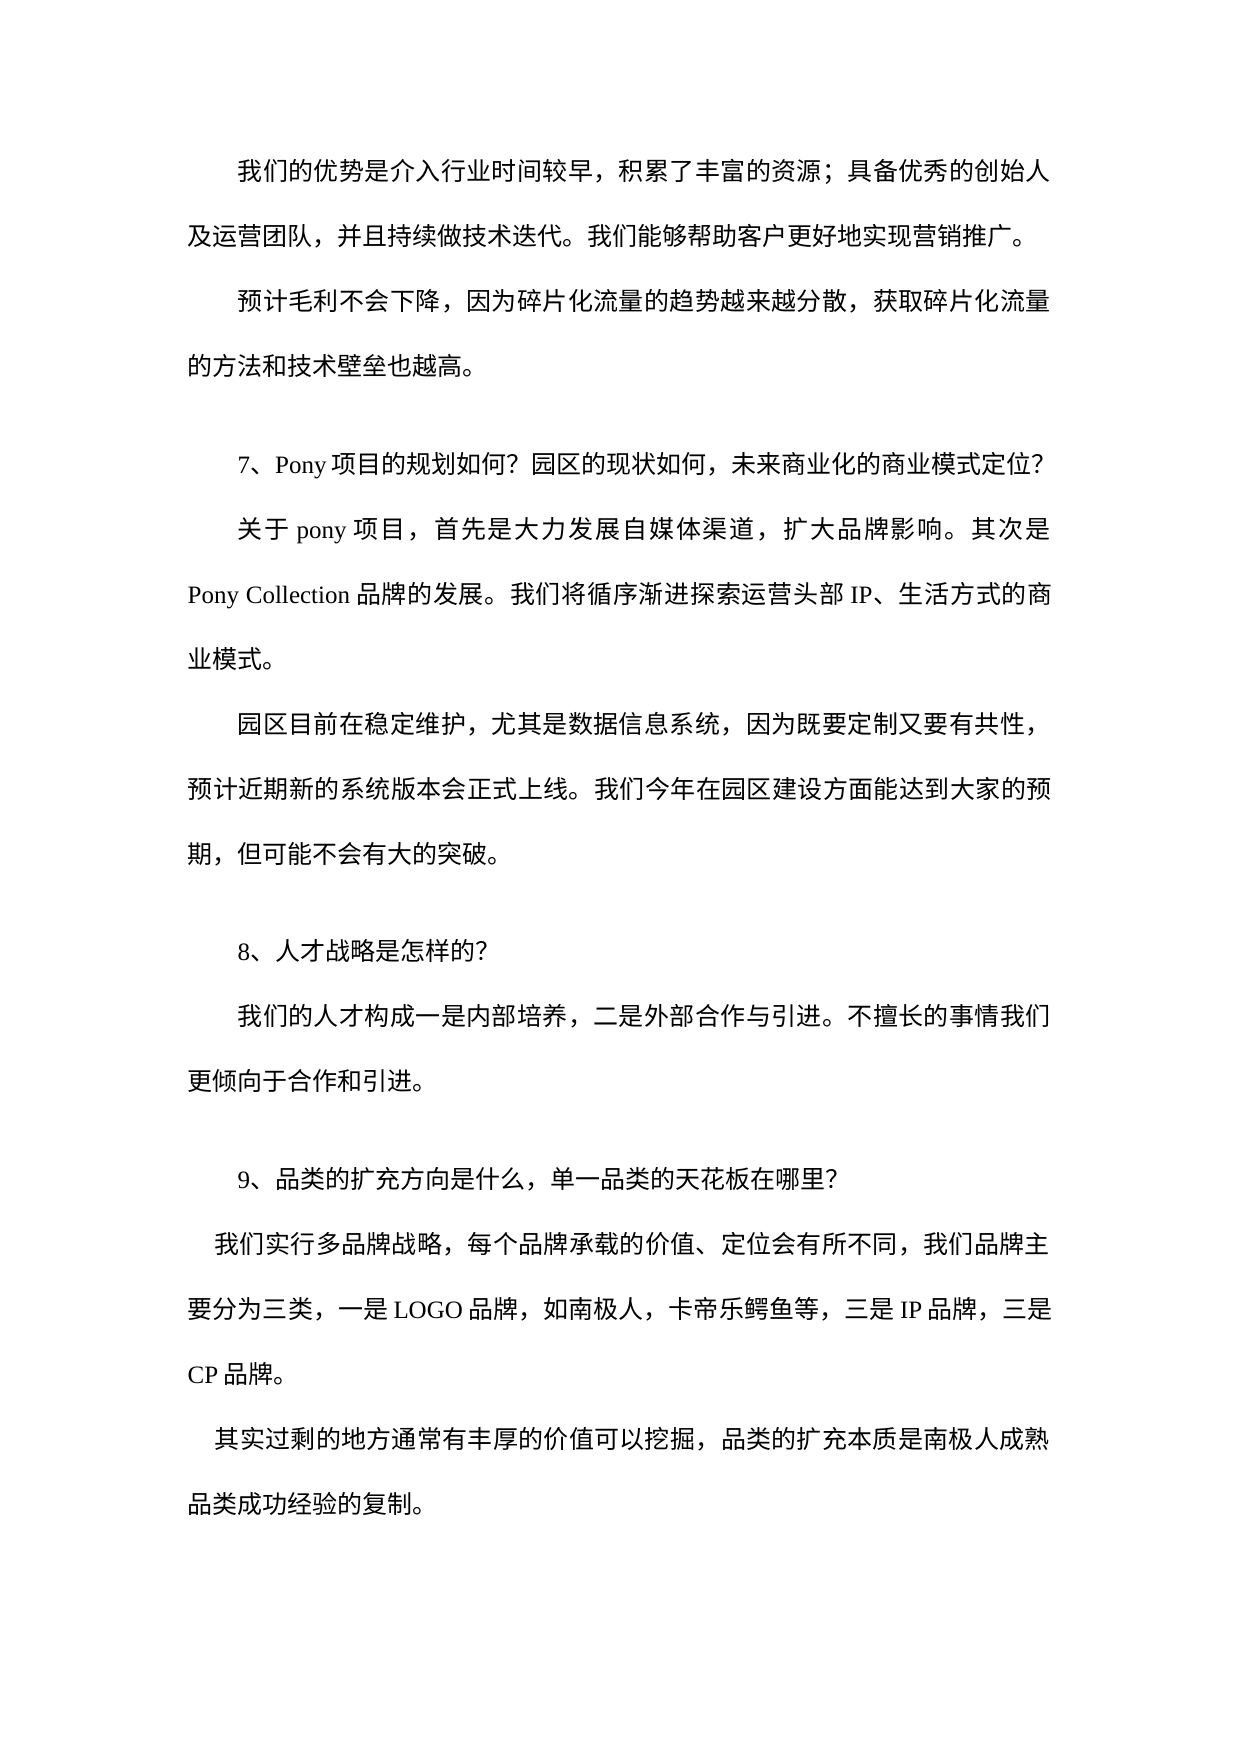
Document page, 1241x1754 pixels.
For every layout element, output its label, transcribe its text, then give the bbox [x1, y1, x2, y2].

text 其实过剩的地方通常有丰厚的价值可以挖掘，品类的扩充本质是南极人成熟品类成功经验的复制。 [187, 1405, 1053, 1535]
text 8、人才战略是怎样的？ [187, 917, 1053, 982]
text 9、品类的扩充方向是什么，单一品类的天花板在哪里？ [187, 1145, 1053, 1210]
text 园区目前在稳定维护，尤其是数据信息系统，因为既要定制又要有共性，预计近期新的系统版本会正式上线。我们今年在园区建设方面能达到大家的预期，但可能不会有大的突破。 [187, 690, 1053, 885]
text 我们实行多品牌战略，每个品牌承载的价值、定位会有所不同，我们品牌主要分为三类，一是LOGO品牌，如南极人，卡帝乐鳄鱼等，三是IP品牌，三是CP品牌。 [187, 1210, 1053, 1405]
text 7、Pony项目的规划如何？园区的现状如何，未来商业化的商业模式定位？ [187, 430, 1053, 495]
text 我们的人才构成一是内部培养，二是外部合作与引进。不擅长的事情我们更倾向于合作和引进。 [187, 982, 1053, 1112]
text 我们的优势是介入行业时间较早，积累了丰富的资源；具备优秀的创始人及运营团队，并且持续做技术迭代。我们能够帮助客户更好地实现营销推广。 [187, 137, 1053, 267]
text 预计毛利不会下降，因为碎片化流量的趋势越来越分散，获取碎片化流量的方法和技术壁垒也越高。 [187, 267, 1053, 397]
text 关于pony项目，首先是大力发展自媒体渠道，扩大品牌影响。其次是Pony Collection品牌的发展。我们将循序渐进探索运营头部IP、生活方式的商业模式。 [187, 495, 1053, 690]
